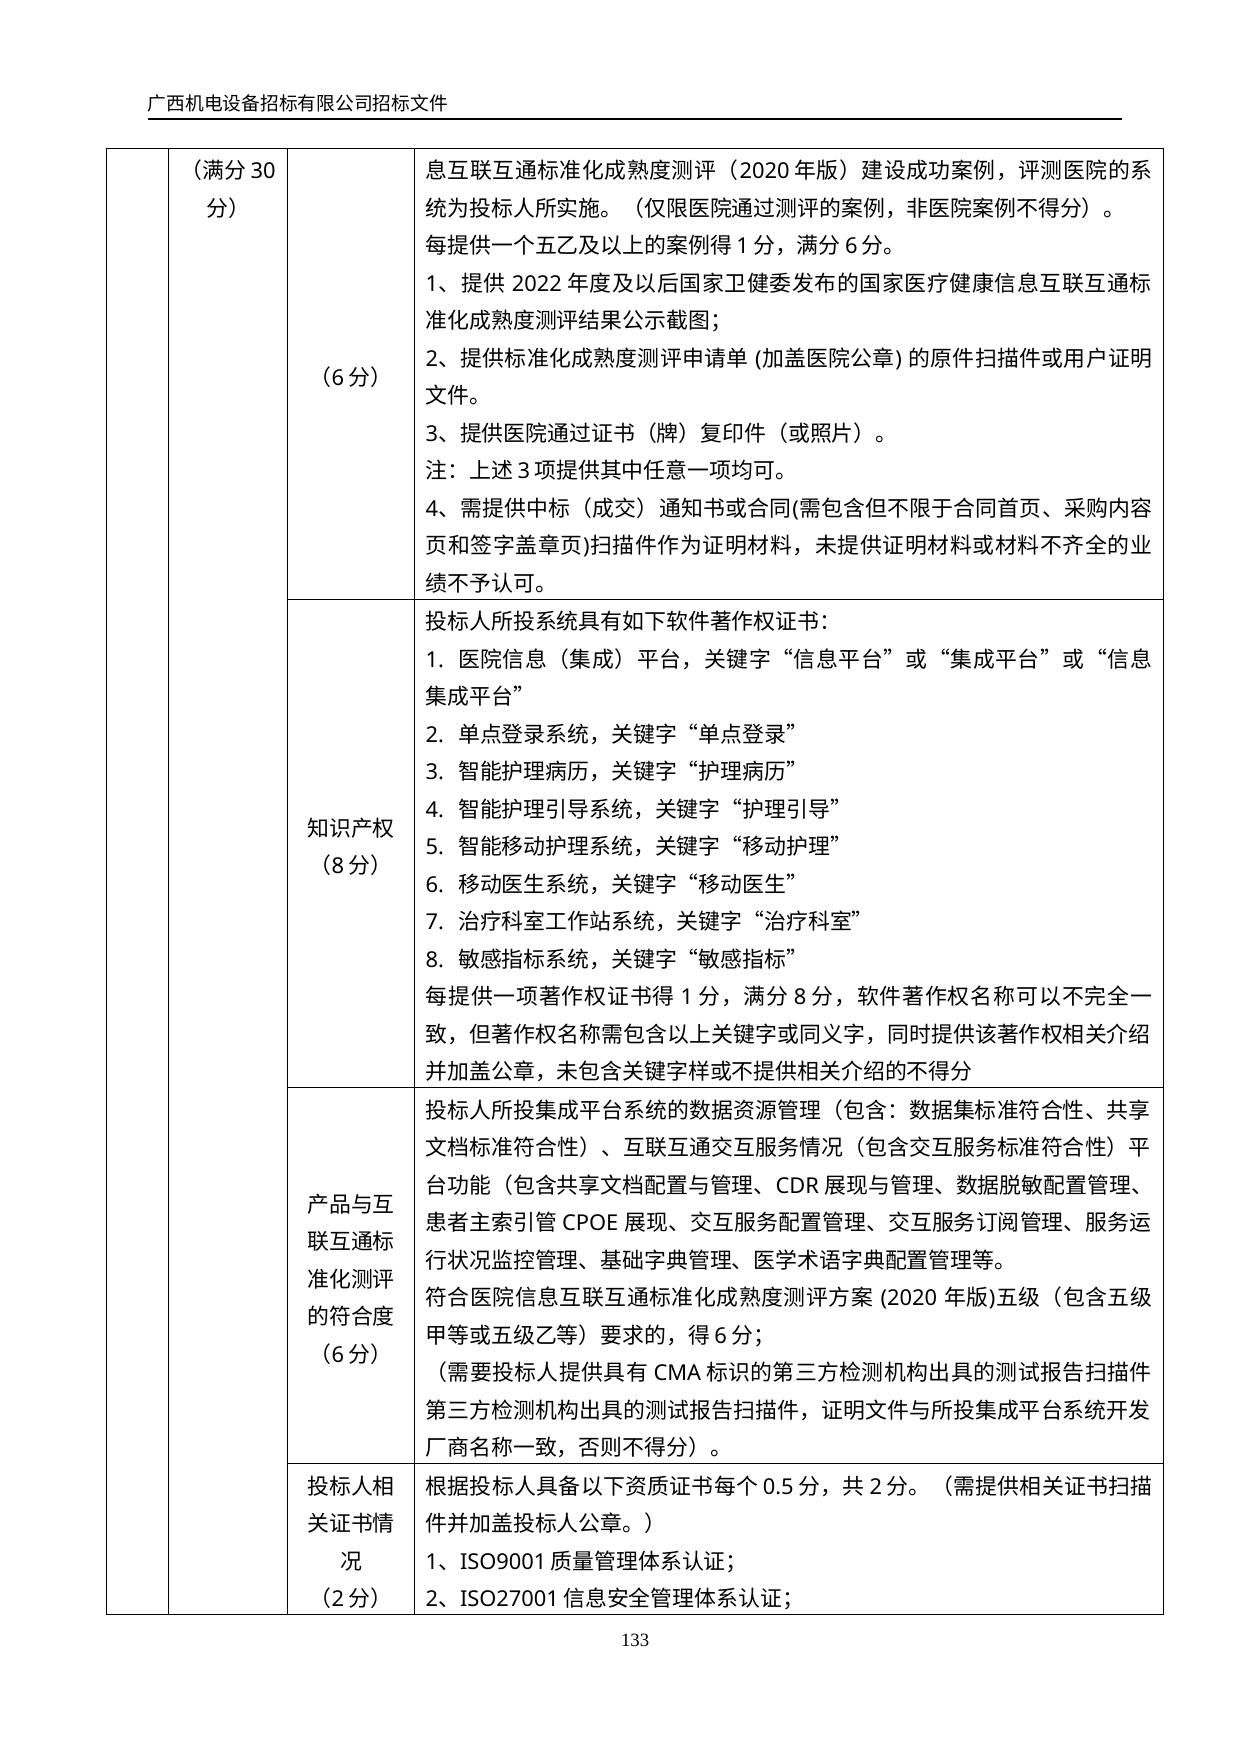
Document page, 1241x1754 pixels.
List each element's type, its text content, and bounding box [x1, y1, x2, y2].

table_cell 投标人相关证书情况 （2分） [288, 1464, 414, 1614]
table_cell 知识产权（8分） [288, 600, 414, 1087]
table_cell 投标人所投集成平台系统的数据资源管理（包含：数据集标准符合性、共享文档标准符合性）、互联互通交互服务情况（包含交互服务标准符合性）平台功能（包含共享文档配置与管理、CDR 展现与管理、数据脱敏配置管理、患者主索引管CPOE 展现、交互服务配置管理、交互服务订阅管理、服务运行状况监控管理、基础字典管理、医学术语字典配置管理等。 符合医院信息互联互通标准化成熟度测评方案 (2020 年版)五级（包含五级甲等或五级乙等）要求的，得6分； （需要投标人提供具有CMA标识的第三方检测机构出具的测试报告扫描件第三方检测机构出具的测试报告扫描件，证明文件与所投集成平台系统开发厂商名称一致，否则不得分）。 [415, 1088, 1163, 1463]
table_cell 产品与互联互通标准化测评的符合度（6分） [288, 1088, 414, 1463]
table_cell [415, 1464, 1163, 1614]
table_cell 商务分（满分30分） [169, 149, 287, 1614]
table_cell 2 [107, 149, 168, 1614]
table_cell 企业业绩 （6分） [288, 149, 414, 599]
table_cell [415, 149, 1163, 599]
table_cell 投标人所投系统具有如下软件著作权证书： 医院信息（集成）平台，关键字“信息平台”或“集成平台”或“信息集成平台” 单点登录系统，关键字“单点登录” 智能护理病历，关键字“护理病历” 智能护理引导系统，关键字“护理引导” 智能移动护理系统，关键字“移动护理” 移动医生系统，关键字“移动医生” 治疗科室工作站系统，关键字“治疗科室” 敏感指标系统，关键字“敏感指标” 每提供一项著作权证书得1分，满分8分，软件著作权名称可以不完全一致，但著作权名称需包含以上关键字或同义字，同时提供该著作权相关介绍并加盖公章，未包含关键字样或不提供相关介绍的不得分 [415, 600, 1163, 1087]
